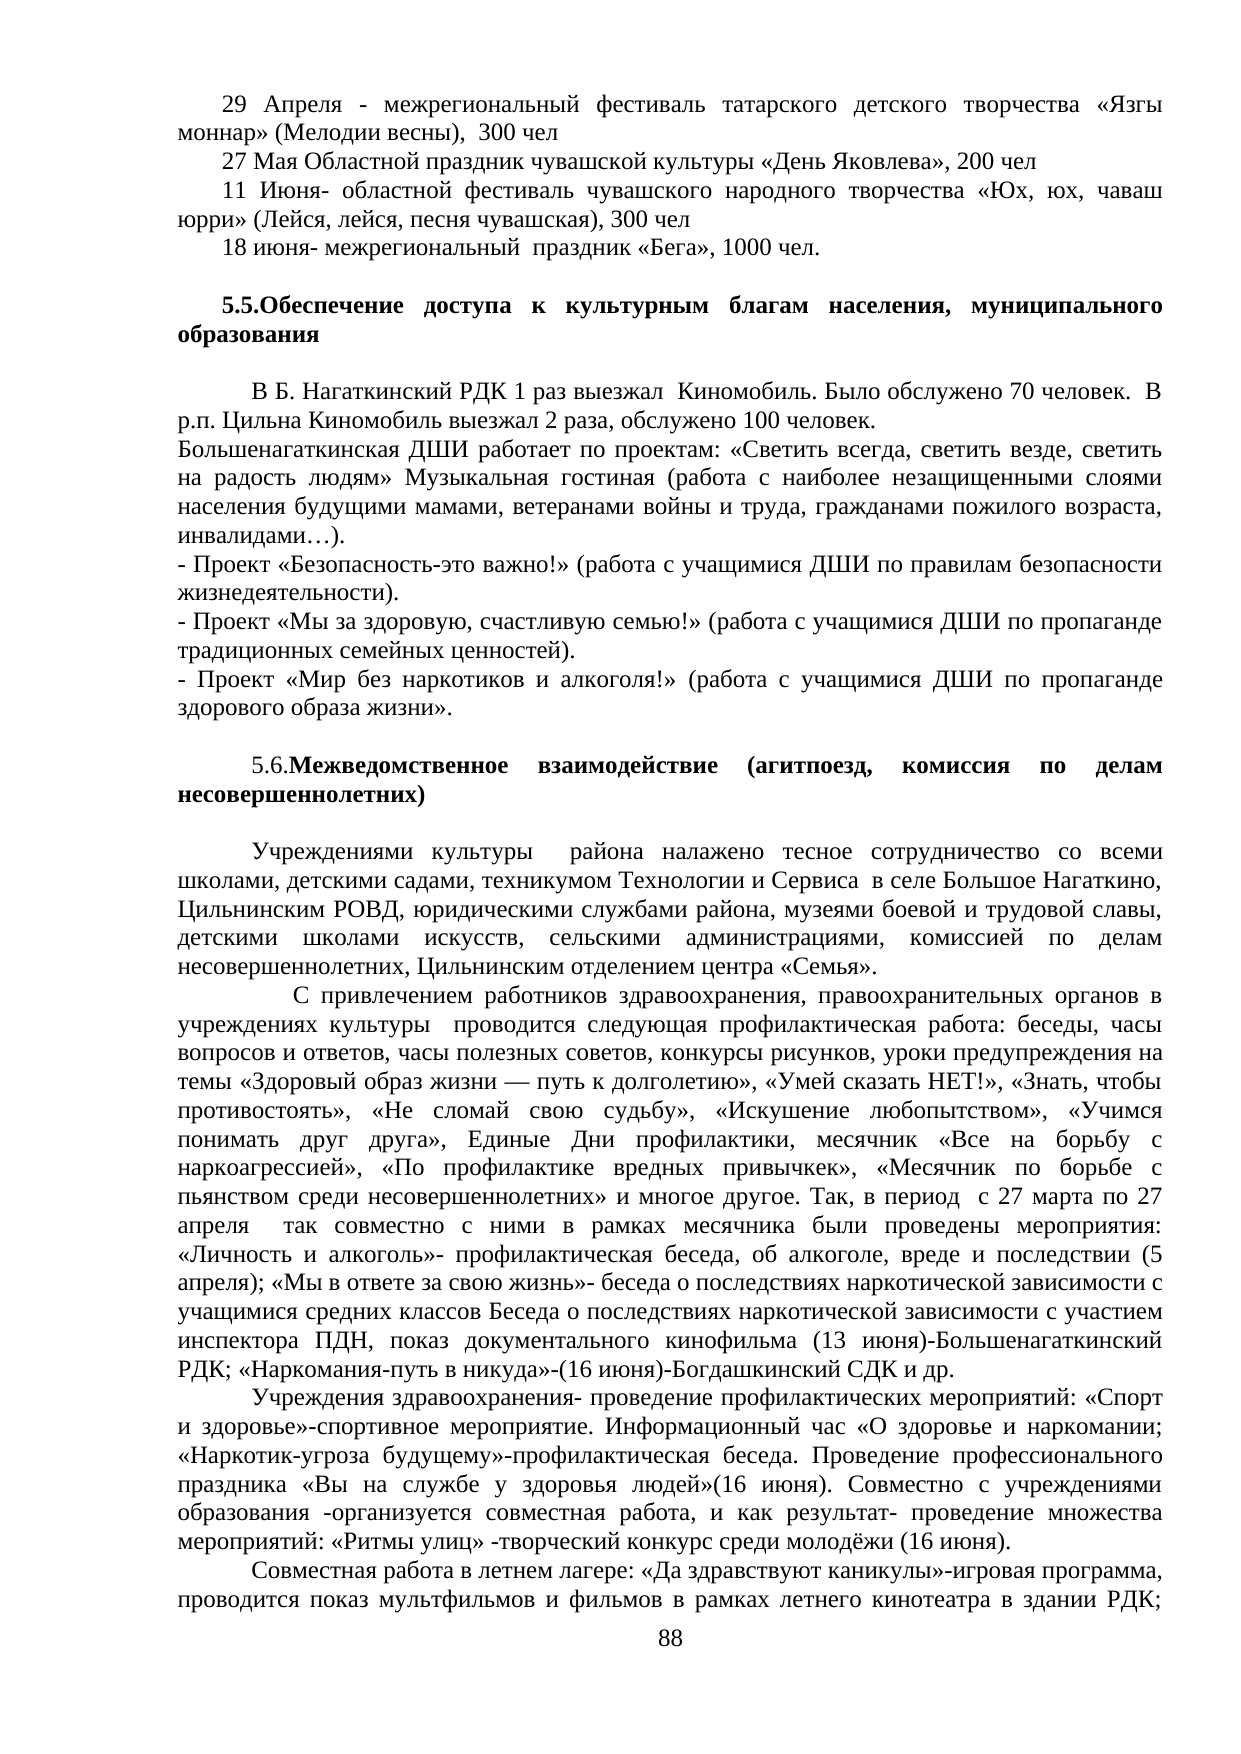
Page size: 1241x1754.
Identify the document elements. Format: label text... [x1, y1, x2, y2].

text Учреждениями культуры района налажено тесное сотрудничество со всеми школами, детскими садами, техникумом Технологии и Сервиса в селе Большое Нагаткино, Цильнинским РОВД, юридическими службами района, музеями боевой и трудовой славы, детскими школами искусств, сельскими администрациями, комиссией по делам несовершеннолетних, Цильнинским отделением центра «Семья». [177, 836, 1163, 980]
text - Проект «Мы за здоровую, счастливую семью!» (работа с учащимися ДШИ по пропаганде традиционных семейных ценностей). [177, 606, 1163, 664]
text С привлечением работников здравоохранения, правоохранительных органов в учреждениях культуры проводится следующая профилактическая работа: беседы, часы вопросов и ответов, часы полезных советов, конкурсы рисунков, уроки предупреждения на темы «Здоровый образ жизни — путь к долголетию», «Умей сказать НЕТ!», «Знать, чтобы противостоять», «Не сломай свою судьбу», «Искушение любопытством», «Учимся понимать друг друга», Единые Дни профилактики, месячник «Все на борьбу с наркоагрессией», «По профилактике вредных привычкек», «Месячник по борьбе с пьянством среди несовершеннолетних» и многое другое. Так, в период с 27 марта по 27 апреля так совместно с ними в рамках месячника были проведены мероприятия: «Личность и алкоголь»- профилактическая беседа, об алкоголе, вреде и последствии (5 апреля); «Мы в ответе за свою жизнь»- беседа о последствиях наркотической зависимости с учащимися средних классов Беседа о последствиях наркотической зависимости с участием инспектора ПДН, показ документального кинофильма (13 июня)-Большенагаткинский РДК; «Наркомания-путь в никуда»-(16 июня)-Богдашкинский СДК и др. [177, 980, 1163, 1382]
text 5.5.Обеспечение доступа к культурным благам населения, муниципального образования [177, 290, 1163, 347]
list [177, 1555, 1163, 1612]
text 18 июня- межрегиональный праздник «Бега», 1000 чел. [177, 232, 1163, 261]
text Учреждения здравоохранения- проведение профилактических мероприятий: «Спорт и здоровье»-спортивное мероприятие. Информационный час «О здоровье и наркомании; «Наркотик-угроза будущему»-профилактическая беседа. Проведение профессионального праздника «Вы на службе у здоровья людей»(16 июня). Совместно с учреждениями образования -организуется совместная работа, и как результат- проведение множества мероприятий: «Ритмы улиц» -творческий конкурс среди молодёжи (16 июня). [177, 1382, 1163, 1555]
text В Б. Нагаткинский РДК 1 раз выезжал Киномобиль. Было обслужено 70 человек. В р.п. Цильна Киномобиль выезжал 2 раза, обслужено 100 человек. [177, 376, 1163, 434]
text - Проект «Безопасность-это важно!» (работа с учащимися ДШИ по правилам безопасности жизнедеятельности). [177, 549, 1163, 606]
text 11 Июня- областной фестиваль чувашского народного творчества «Юх, юх, чаваш юрри» (Лейся, лейся, песня чувашская), 300 чел [177, 175, 1163, 232]
text 29 Апреля - межрегиональный фестиваль татарского детского творчества «Язгы моннар» (Мелодии весны), 300 чел [177, 89, 1163, 146]
text - Проект «Мир без наркотиков и алкоголя!» (работа с учащимися ДШИ по пропаганде здорового образа жизни». [177, 664, 1163, 721]
text Большенагаткинская ДШИ работает по проектам: «Светить всегда, светить везде, светить на радость людям» Музыкальная гостиная (работа с наиболее незащищенными слоями населения будущими мамами, ветеранами войны и труда, гражданами пожилого возраста, инвалидами…). [177, 434, 1163, 549]
text 5.6.Межведомственное взаимодействие (агитпоезд, комиссия по делам несовершеннолетних) [177, 750, 1163, 807]
text 27 Мая Областной праздник чувашской культуры «День Яковлева», 200 чел [177, 146, 1163, 175]
